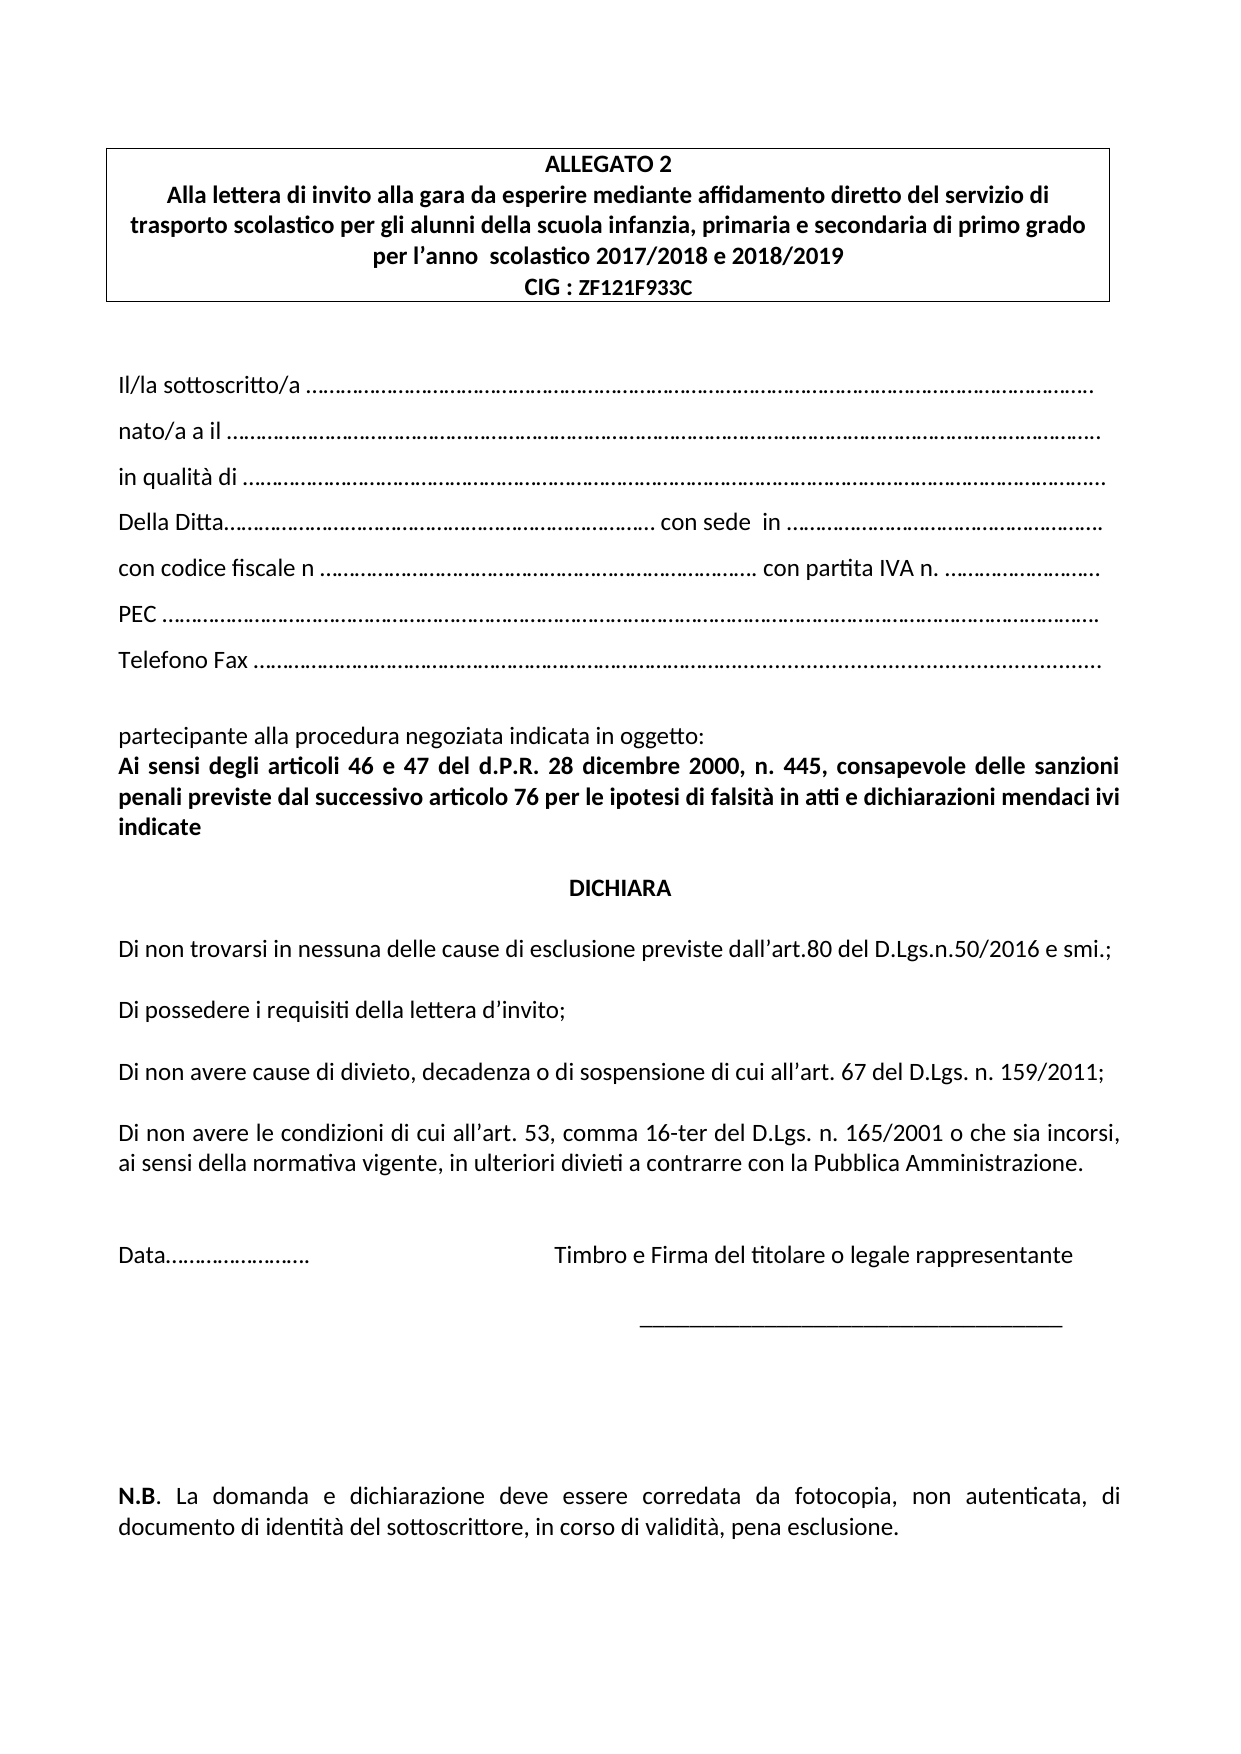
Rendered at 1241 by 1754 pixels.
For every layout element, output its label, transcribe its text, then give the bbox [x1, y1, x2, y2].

text N.B. La domanda e dichiarazione deve essere corredata da fotocopia, non autenticata, di documento di identità del sottoscrittore, in corso di validità, pena esclusione. [118, 1481, 1122, 1542]
text Il/la sottoscritto/a ……………………………………………………………………………………………………………………….. [118, 369, 1122, 400]
text PEC ………………………………………………………………………………………………………………………………………………. [118, 598, 1122, 628]
text Di non avere cause di divieto, decadenza o di sospensione di cui all’art. 67 del D.Lgs. n. 159/2011; [118, 1056, 1122, 1086]
text Telefono Fax ………………………………………………………………………….......................................................... [118, 644, 1122, 674]
text Della Ditta………………………………………………………………… con sede in ………………………………………………. [118, 507, 1122, 537]
text partecipante alla procedura negoziata indicata in oggetto: [118, 720, 1122, 751]
text con codice fiscale n …………………………………………………………………. con partita IVA n. ……………………… [118, 552, 1122, 583]
text in qualità di …………………………………………………………………………………………………………………………………... [118, 461, 1122, 491]
text Di non trovarsi in nessuna delle cause di esclusione previste dall’art.80 del D.Lgs.n.50/2016 e smi.; [118, 934, 1122, 964]
text Data……………………. Timbro e Firma del titolare o legale rappresentante [118, 1239, 1122, 1269]
table_header ALLEGATO 2 Alla lettera di invito alla gara da esperire mediante affidamento diretto del servizio di trasporto scolastico per gli alunni della scuola infanzia, primaria e secondaria di primo grado per l’anno scolastico 2017/2018 e 2018/2019 CIG : ZF121F933C [107, 149, 1109, 301]
text DICHIARA [118, 873, 1122, 903]
text nato/a a il …………………………………………………………………………………………………………………………………….. [118, 415, 1122, 446]
text __________________________________ [118, 1300, 1122, 1330]
text Ai sensi degli articoli 46 e 47 del d.P.R. 28 dicembre 2000, n. 445, consapevole delle sanzioni penali previste dal successivo articolo 76 per le ipotesi di falsità in atti e dichiarazioni mendaci ivi indicate [118, 751, 1122, 842]
text Di possedere i requisiti della lettera d’invito; [118, 995, 1122, 1025]
text Di non avere le condizioni di cui all’art. 53, comma 16-ter del D.Lgs. n. 165/2001 o che sia incorsi, ai sensi della normativa vigente, in ulteriori divieti a contrarre con la Pubblica Amministrazione. [118, 1117, 1122, 1178]
